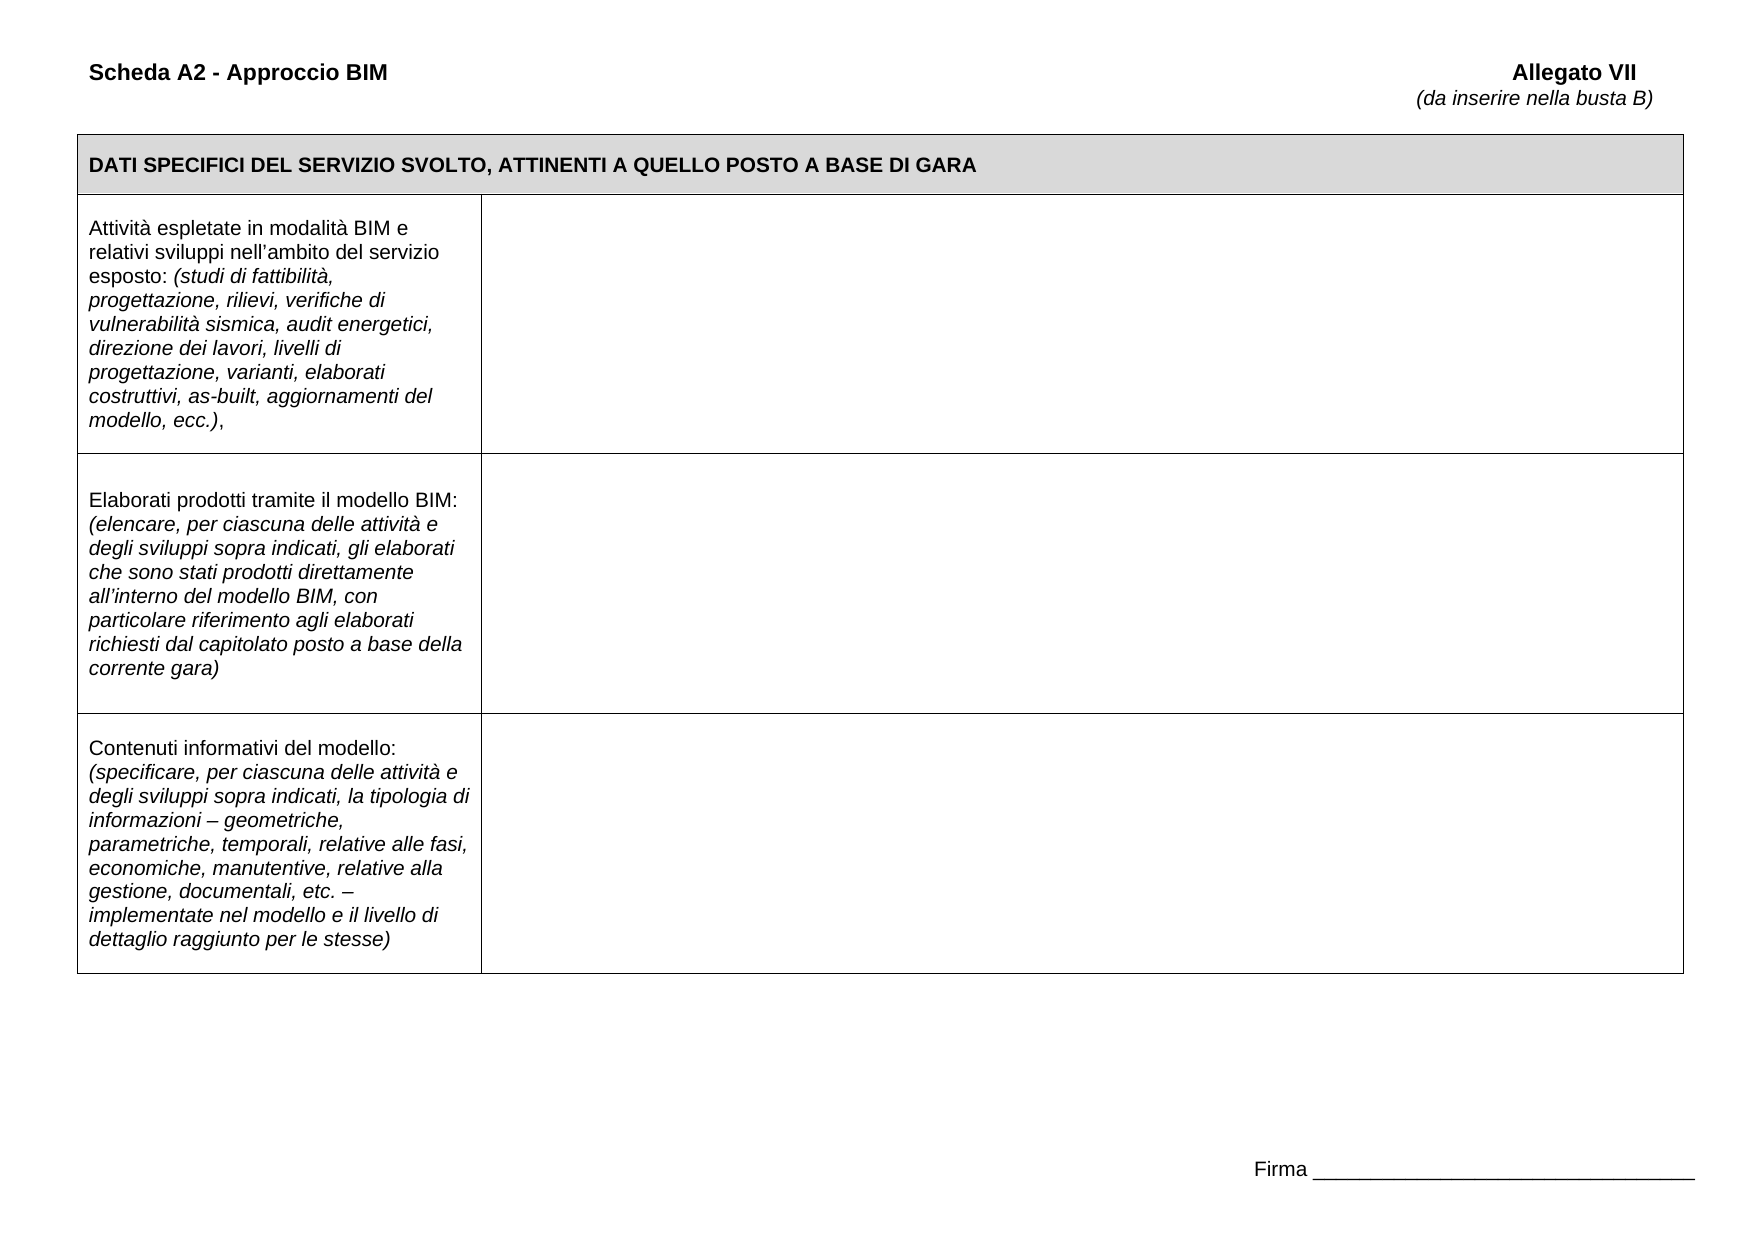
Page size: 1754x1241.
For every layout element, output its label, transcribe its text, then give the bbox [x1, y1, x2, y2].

table_cell [482, 454, 1683, 713]
table_cell [482, 195, 1683, 453]
table_cell Elaborati prodotti tramite il modello BIM: (elencare, per ciascuna delle attività e degli sviluppi sopra indicati, gli elaborati che sono stati prodotti direttamente all’interno del modello BIM, con particolare riferimento agli elaborati richiesti dal capitolato posto a base della corrente gara) [78, 454, 481, 713]
table_cell [482, 714, 1683, 973]
table_cell Contenuti informativi del modello: (specificare, per ciascuna delle attività e degli sviluppi sopra indicati, la tipologia di informazioni – geometriche, parametriche, temporali, relative alle fasi, economiche, manutentive, relative alla gestione, documentali, etc. – implementate nel modello e il livello di dettaglio raggiunto per le stesse) [78, 714, 481, 973]
table_cell DATI SPECIFICI DEL SERVIZIO SVOLTO, ATTINENTI A QUELLO POSTO A BASE DI GARA [78, 135, 1683, 193]
table_cell Attività espletate in modalità BIM e relativi sviluppi nell’ambito del servizio esposto: (studi di fattibilità, progettazione, rilievi, verifiche di vulnerabilità sismica, audit energetici, direzione dei lavori, livelli di progettazione, varianti, elaborati costruttivi, as-built, aggiornamenti del modello, ecc.), [78, 195, 481, 453]
